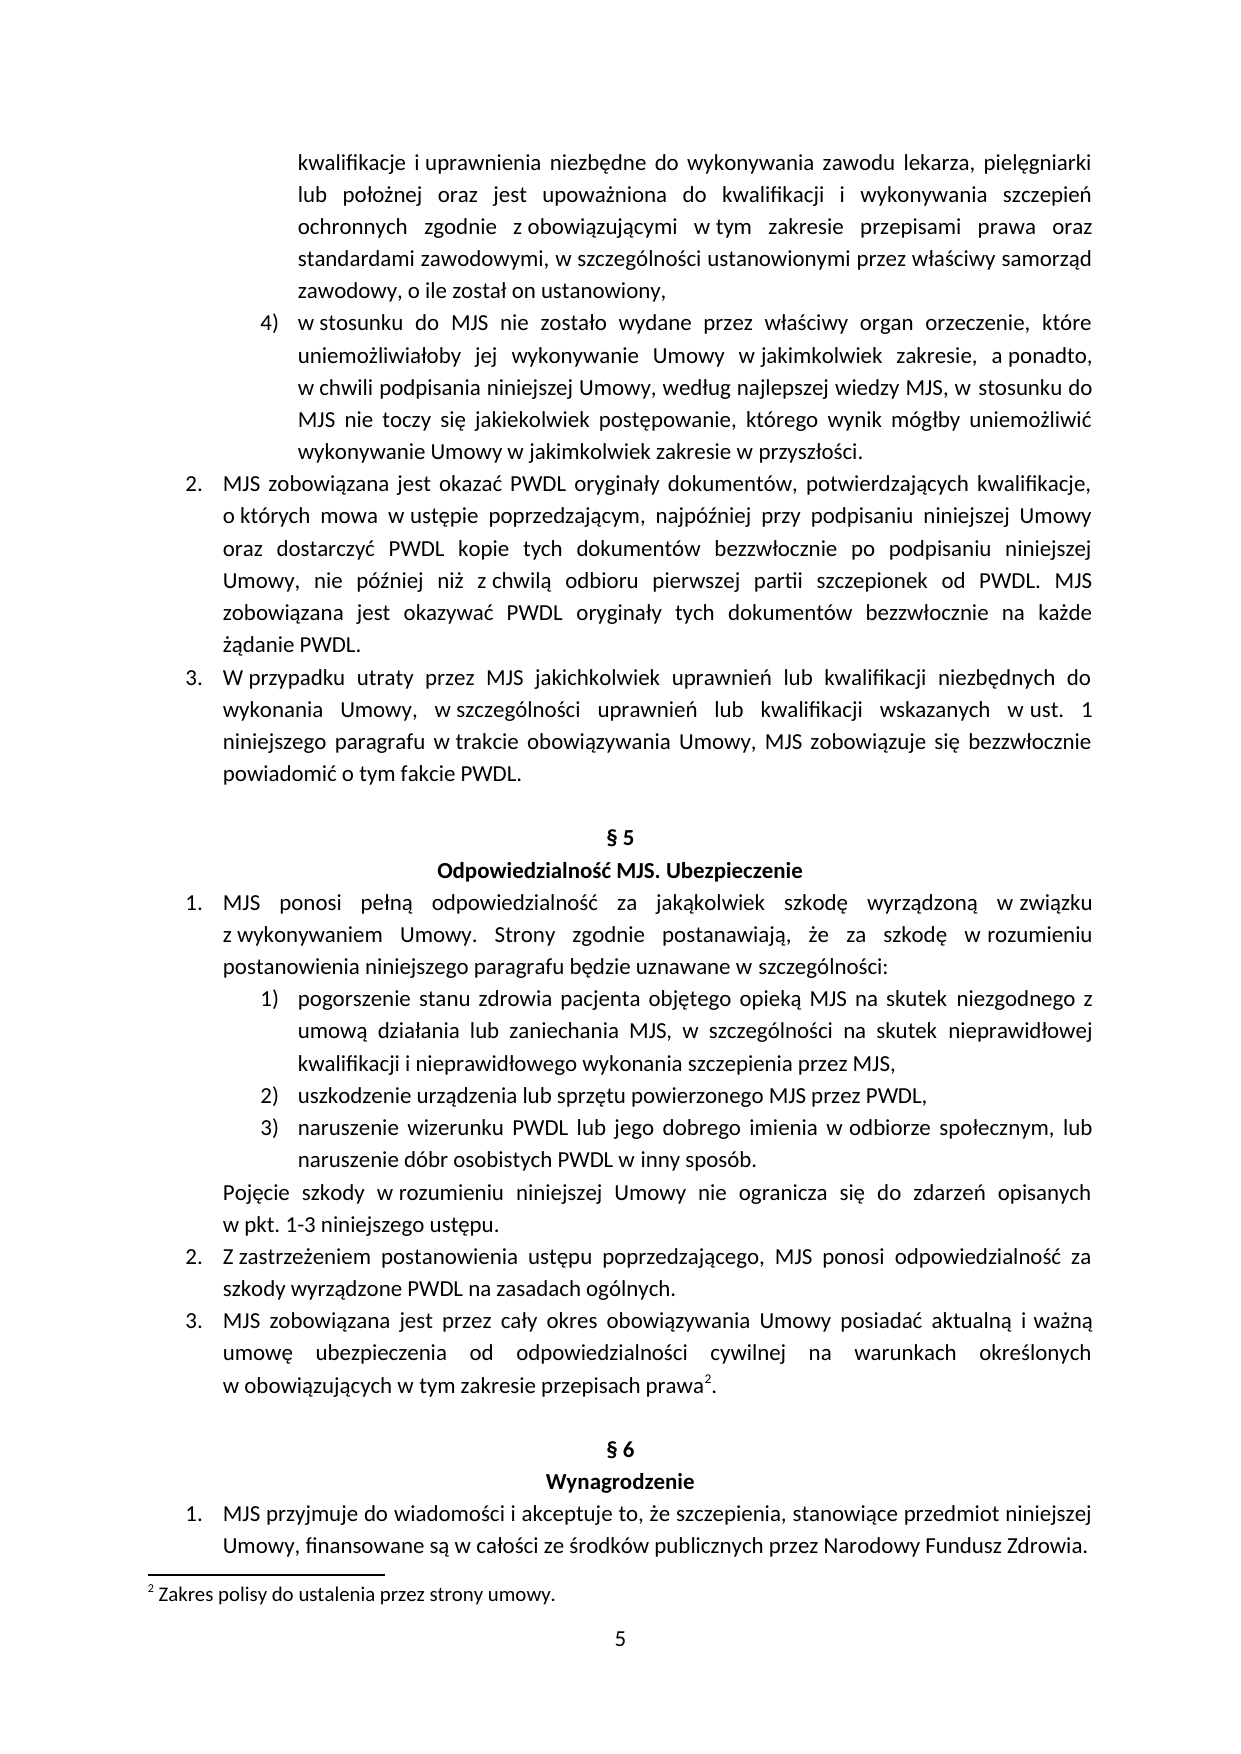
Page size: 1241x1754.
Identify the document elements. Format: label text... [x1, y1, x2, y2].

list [260, 148, 1093, 304]
list pogorszenie stanu zdrowia pacjenta objętego opieką MJS na skutek niezgodnego z umową działania lub zaniechania MJS, w szczególności na skutek nieprawidłowej kwalifikacji i nieprawidłowego wykonania szczepienia przez MJS, [260, 984, 1093, 1077]
list MJS przyjmuje do wiadomości i akceptuje to, że szczepienia, stanowiące przedmiot niniejszej Umowy, finansowane są w całości ze środków publicznych przez Narodowy Fundusz Zdrowia. [185, 1499, 1093, 1560]
list MJS zobowiązana jest okazać PWDL oryginały dokumentów, potwierdzających kwalifikacje, o których mowa w ustępie poprzedzającym, najpóźniej przy podpisaniu niniejszej Umowy oraz dostarczyć PWDL kopie tych dokumentów bezzwłocznie po podpisaniu niniejszej Umowy, nie później niż z chwilą odbioru pierwszej partii szczepionek od PWDL. MJS zobowiązana jest okazywać PWDL oryginały tych dokumentów bezzwłocznie na każde żądanie PWDL. [185, 469, 1093, 658]
list MJS zobowiązana jest przez cały okres obowiązywania Umowy posiadać aktualną i ważną umowę ubezpieczenia od odpowiedzialności cywilnej na warunkach określonych w obowiązujących w tym zakresie przepisach prawa. [185, 1306, 1093, 1399]
list uszkodzenie urządzenia lub sprzętu powierzonego MJS przez PWDL, [260, 1081, 1093, 1109]
list W przypadku utraty przez MJS jakichkolwiek uprawnień lub kwalifikacji niezbędnych do wykonania Umowy, w szczególności uprawnień lub kwalifikacji wskazanych w ust. 1 niniejszego paragrafu w trakcie obowiązywania Umowy, MJS zobowiązuje się bezzwłocznie powiadomić o tym fakcie PWDL. [185, 663, 1093, 787]
text Pojęcie szkody w rozumieniu niniejszej Umowy nie ogranicza się do zdarzeń opisanych w pkt. 1-3 niniejszego ustępu. [223, 1178, 1093, 1238]
text Odpowiedzialność MJS. Ubezpieczenie [148, 856, 1093, 884]
text § 5 [148, 823, 1093, 852]
list Z zastrzeżeniem postanowienia ustępu poprzedzającego, MJS ponosi odpowiedzialność za szkody wyrządzone PWDL na zasadach ogólnych. [185, 1242, 1093, 1302]
list w stosunku do MJS nie zostało wydane przez właściwy organ orzeczenie, które uniemożliwiałoby jej wykonywanie Umowy w jakimkolwiek zakresie, a ponadto, w chwili podpisania niniejszej Umowy, według najlepszej wiedzy MJS, w stosunku do MJS nie toczy się jakiekolwiek postępowanie, którego wynik mógłby uniemożliwić wykonywanie Umowy w jakimkolwiek zakresie w przyszłości. [260, 308, 1093, 465]
text Wynagrodzenie [148, 1467, 1093, 1495]
list naruszenie wizerunku PWDL lub jego dobrego imienia w odbiorze społecznym, lub naruszenie dóbr osobistych PWDL w inny sposób. [260, 1113, 1093, 1173]
list MJS ponosi pełną odpowiedzialność za jakąkolwiek szkodę wyrządzoną w związku z wykonywaniem Umowy. Strony zgodnie postanawiają, że za szkodę w rozumieniu postanowienia niniejszego paragrafu będzie uznawane w szczególności: [185, 888, 1093, 980]
text § 6 [148, 1435, 1093, 1463]
